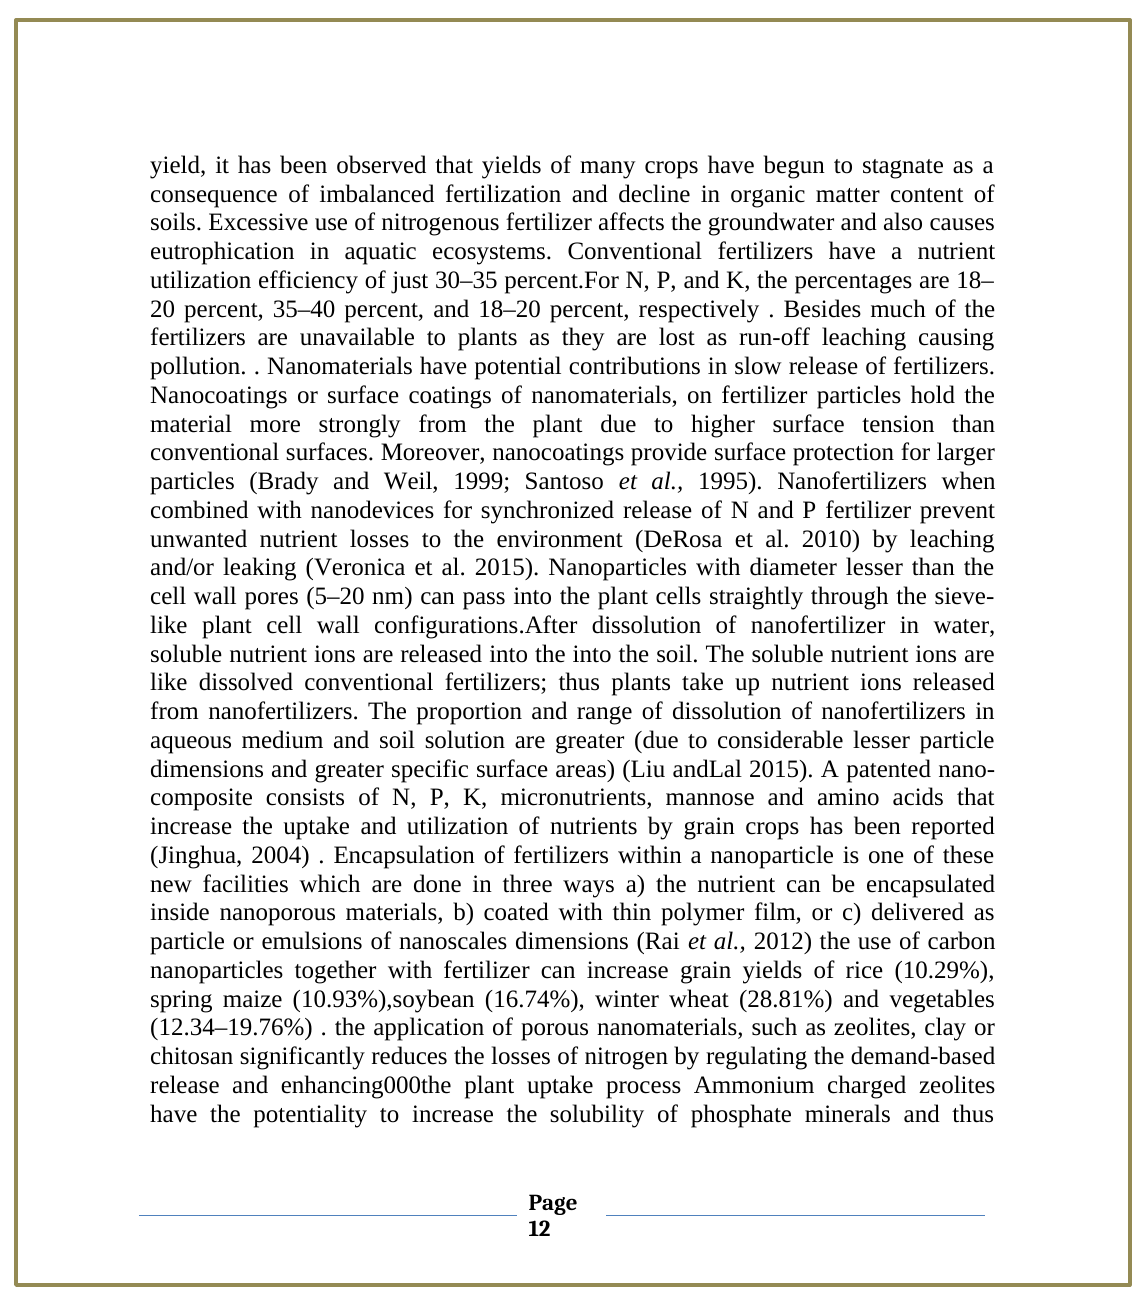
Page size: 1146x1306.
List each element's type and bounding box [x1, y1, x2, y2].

text [150, 150, 996, 1127]
